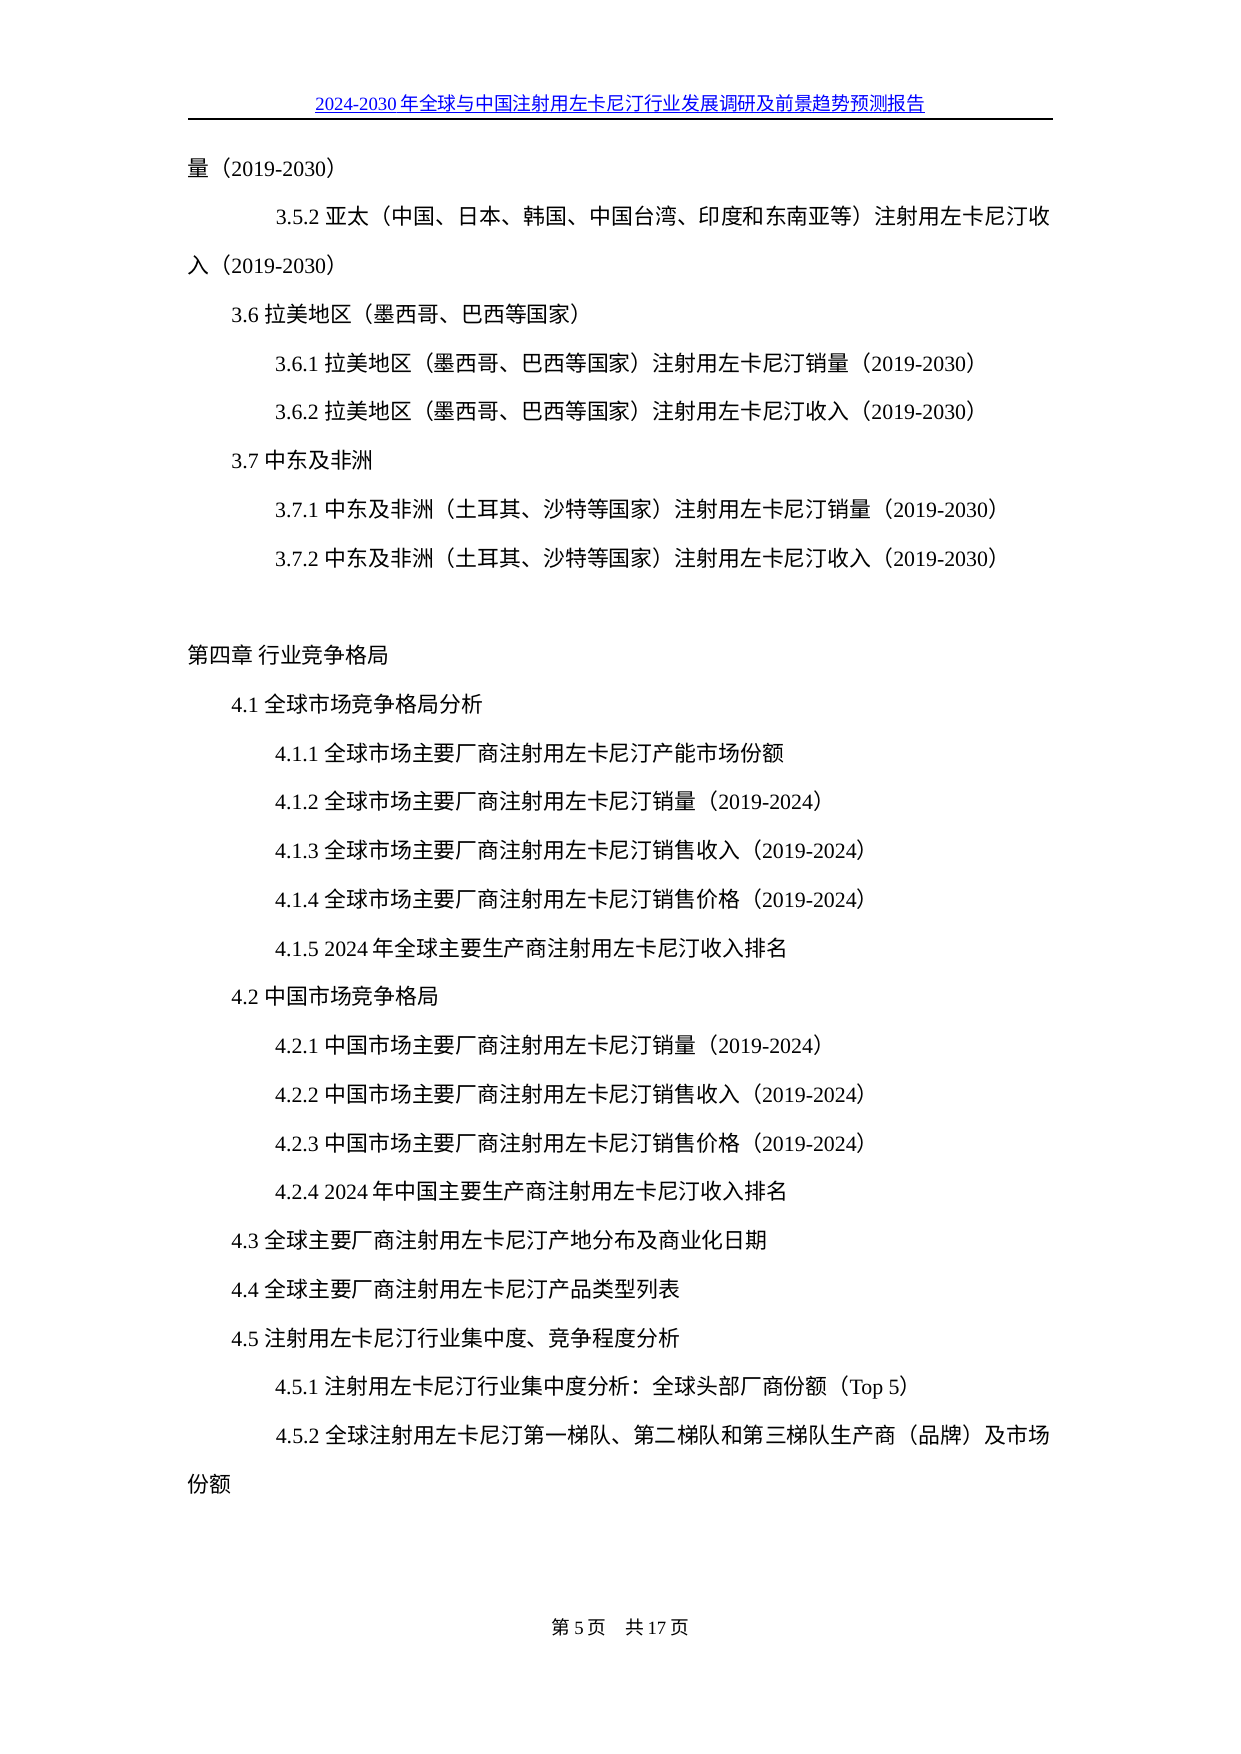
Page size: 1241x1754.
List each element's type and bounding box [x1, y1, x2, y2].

text [187, 150, 1053, 1499]
